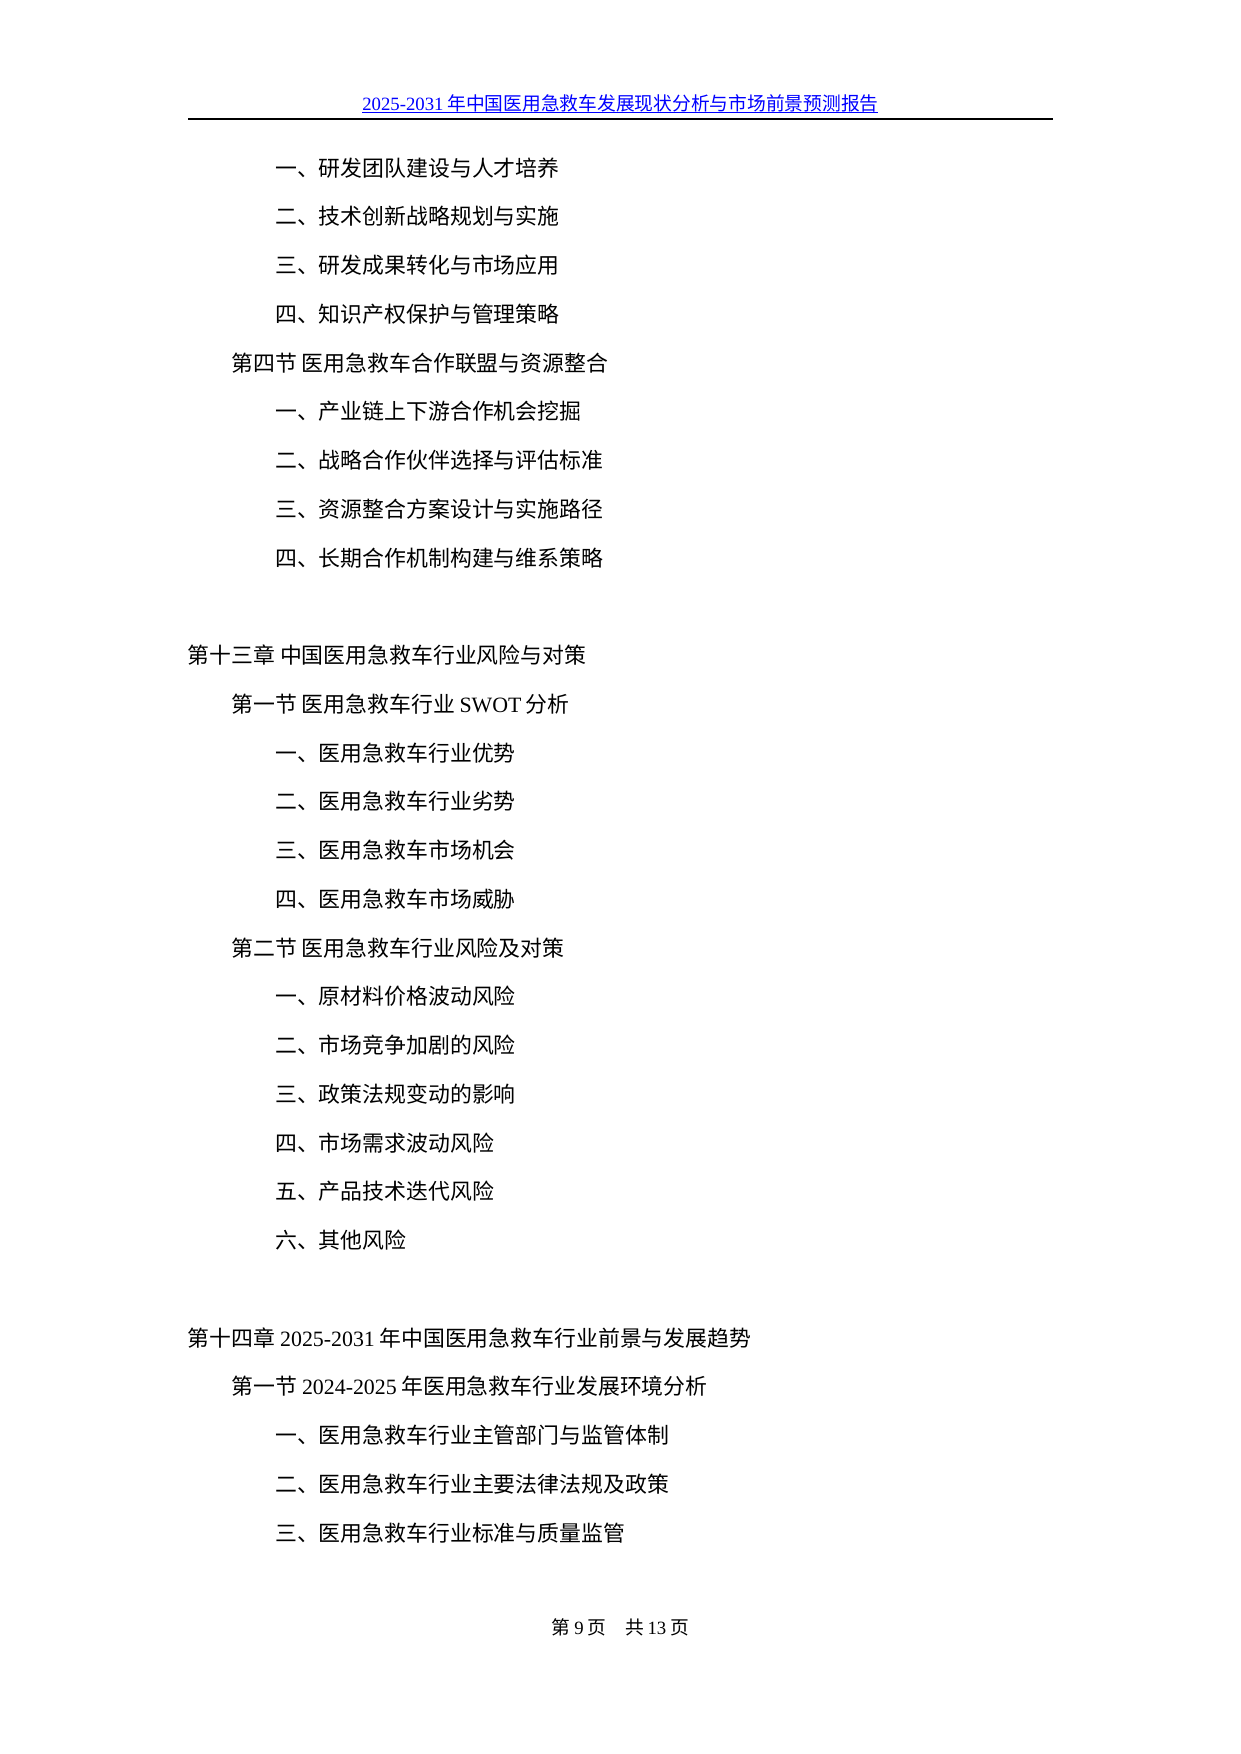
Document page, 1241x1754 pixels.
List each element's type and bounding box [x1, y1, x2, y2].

text [187, 150, 1053, 1548]
